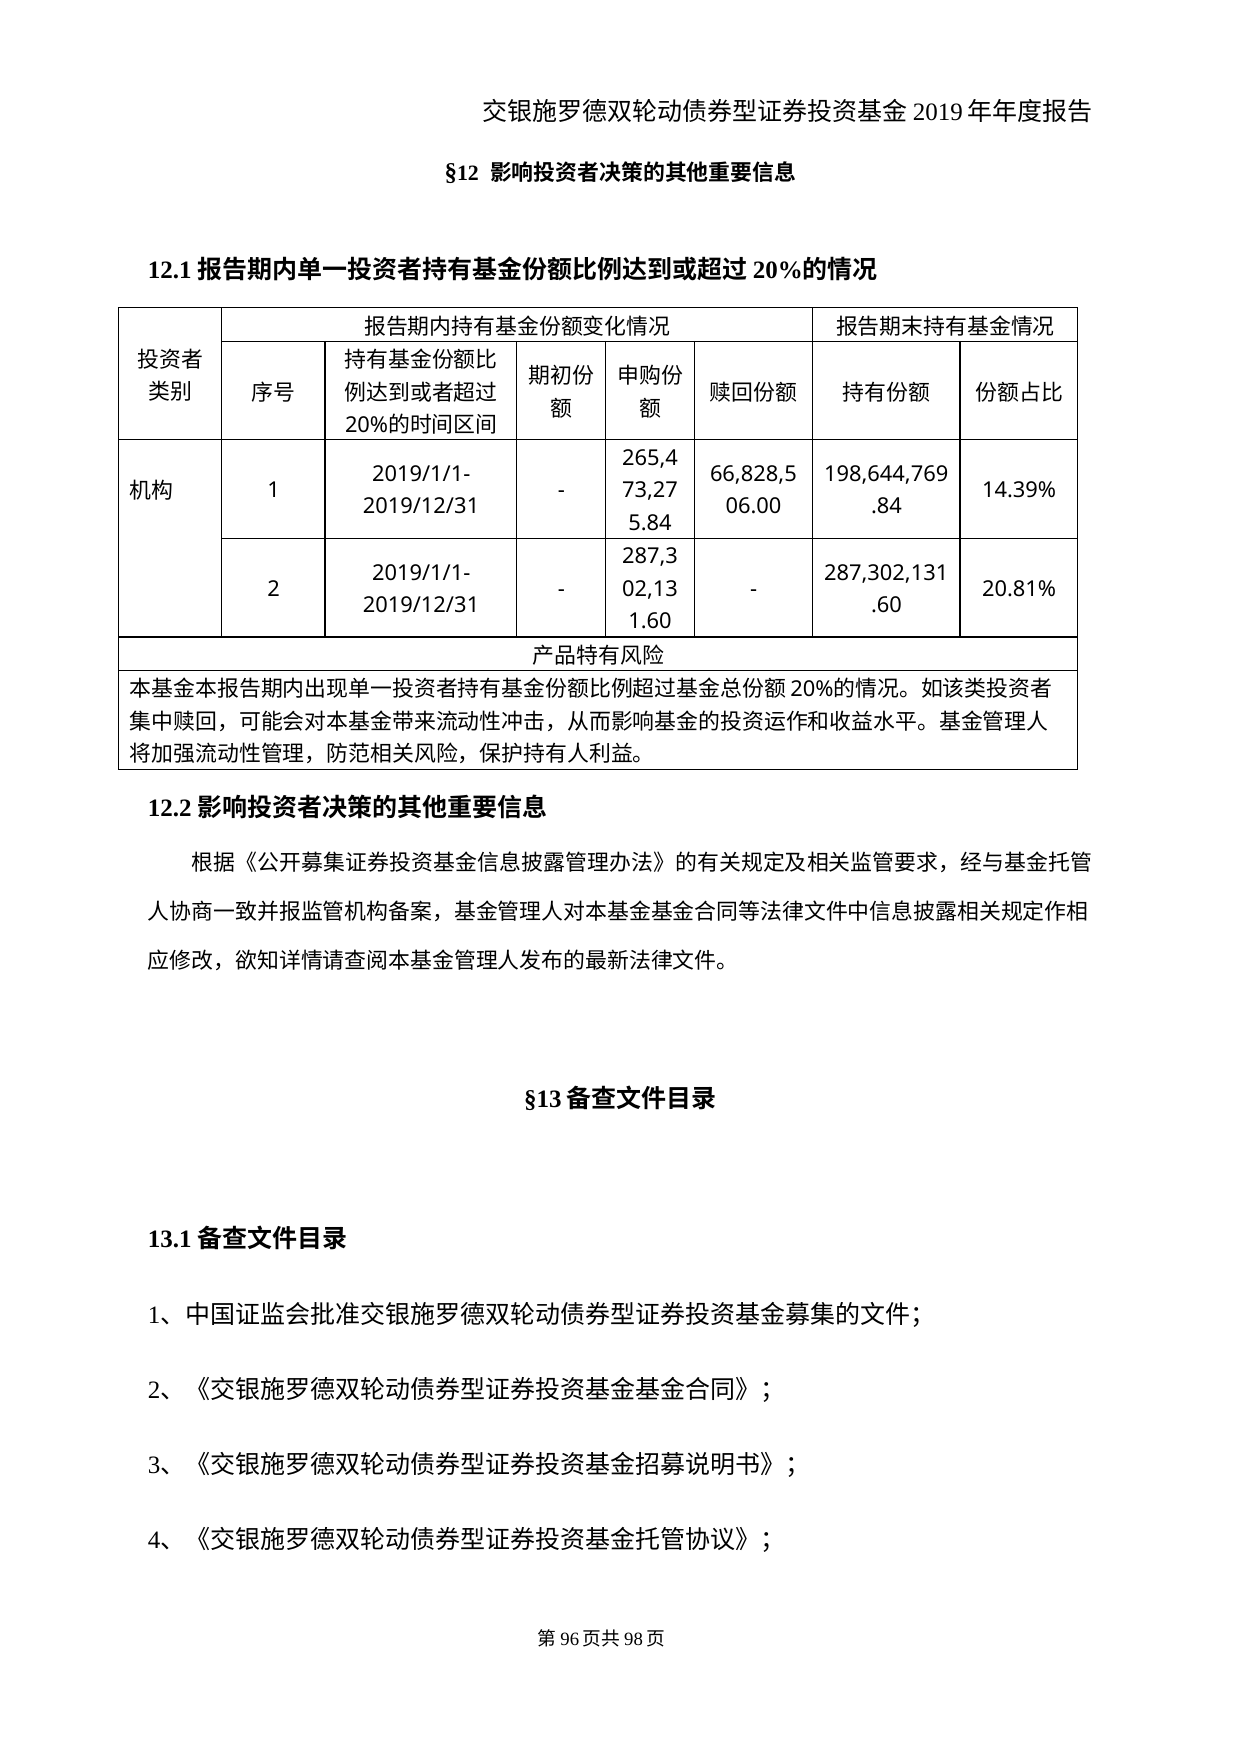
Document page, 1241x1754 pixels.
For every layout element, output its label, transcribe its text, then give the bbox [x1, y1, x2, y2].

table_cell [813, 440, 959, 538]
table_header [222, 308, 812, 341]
text 2、《交银施罗德双轮动债券型证券投资基金基金合同》； [148, 1355, 1092, 1420]
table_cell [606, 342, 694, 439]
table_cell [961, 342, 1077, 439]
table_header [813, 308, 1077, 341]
subtitle 12.2 影响投资者决策的其他重要信息 [148, 773, 1092, 838]
text 1、中国证监会批准交银施罗德双轮动债券型证券投资基金募集的文件； [148, 1280, 1092, 1345]
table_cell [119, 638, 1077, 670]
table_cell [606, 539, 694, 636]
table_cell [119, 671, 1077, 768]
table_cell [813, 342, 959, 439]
subtitle §13备查文件目录 [148, 1064, 1092, 1129]
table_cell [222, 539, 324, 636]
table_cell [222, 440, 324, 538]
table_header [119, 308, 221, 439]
subtitle §12 影响投资者决策的其他重要信息 [148, 154, 1092, 187]
text 3、《交银施罗德双轮动债券型证券投资基金招募说明书》； [148, 1430, 1092, 1495]
subtitle 12.1 报告期内单一投资者持有基金份额比例达到或超过20%的情况 [148, 235, 1092, 300]
text 4、《交银施罗德双轮动债券型证券投资基金托管协议》； [148, 1505, 1092, 1570]
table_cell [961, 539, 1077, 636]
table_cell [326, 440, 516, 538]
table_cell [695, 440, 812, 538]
text 根据《公开募集证券投资基金信息披露管理办法》的有关规定及相关监管要求，经与基金托管人协商一致并报监管机构备案，基金管理人对本基金基金合同等法律文件中信息披露相关规定作相应修改，欲知详情请查阅本基金管理人发布的最新法律文件。 [148, 845, 1092, 975]
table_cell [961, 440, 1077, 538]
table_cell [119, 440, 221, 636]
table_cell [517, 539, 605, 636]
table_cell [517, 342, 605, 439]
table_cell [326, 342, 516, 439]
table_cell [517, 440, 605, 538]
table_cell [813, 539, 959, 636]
subtitle 13.1 备查文件目录 [148, 1204, 1092, 1269]
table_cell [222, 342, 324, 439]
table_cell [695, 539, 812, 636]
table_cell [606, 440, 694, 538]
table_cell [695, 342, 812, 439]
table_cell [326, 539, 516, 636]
